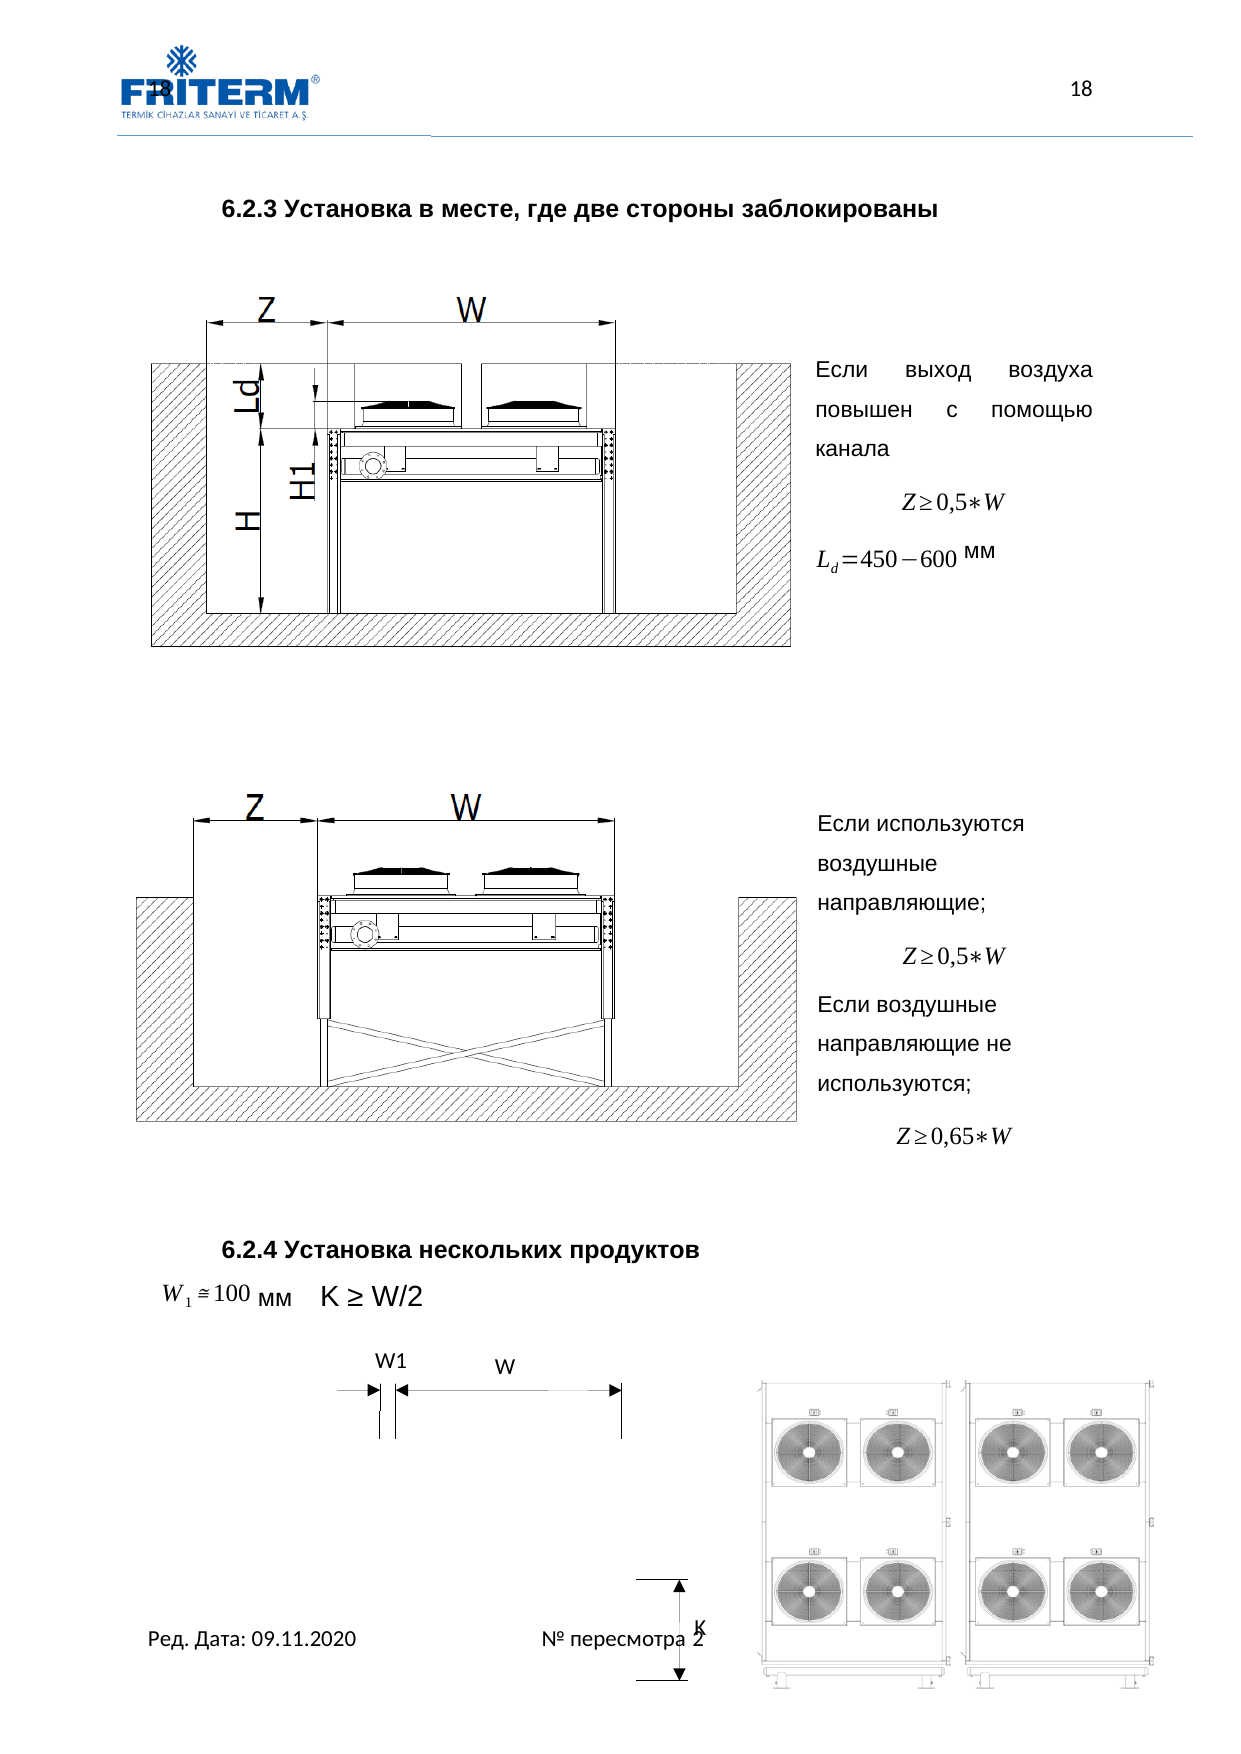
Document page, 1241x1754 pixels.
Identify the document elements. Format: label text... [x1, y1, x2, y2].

picture [750, 1380, 1157, 1693]
picture [132, 783, 799, 1121]
text Если воздушные направляющие не используются; [799, 991, 1093, 1096]
picture [146, 281, 796, 654]
subtitle 6.2.3 Установка в месте, где две стороны заблокированы [221, 194, 1093, 223]
text Если используются воздушные направляющие; [148, 756, 1093, 916]
subtitle 6.2.4 Установка нескольких продуктов [221, 1235, 1093, 1264]
text мм K ≥ W/2 [148, 1278, 1093, 1313]
text мм [796, 537, 1093, 585]
text Если выход воздуха повышен с помощью канала [796, 356, 1093, 462]
picture [119, 43, 321, 122]
